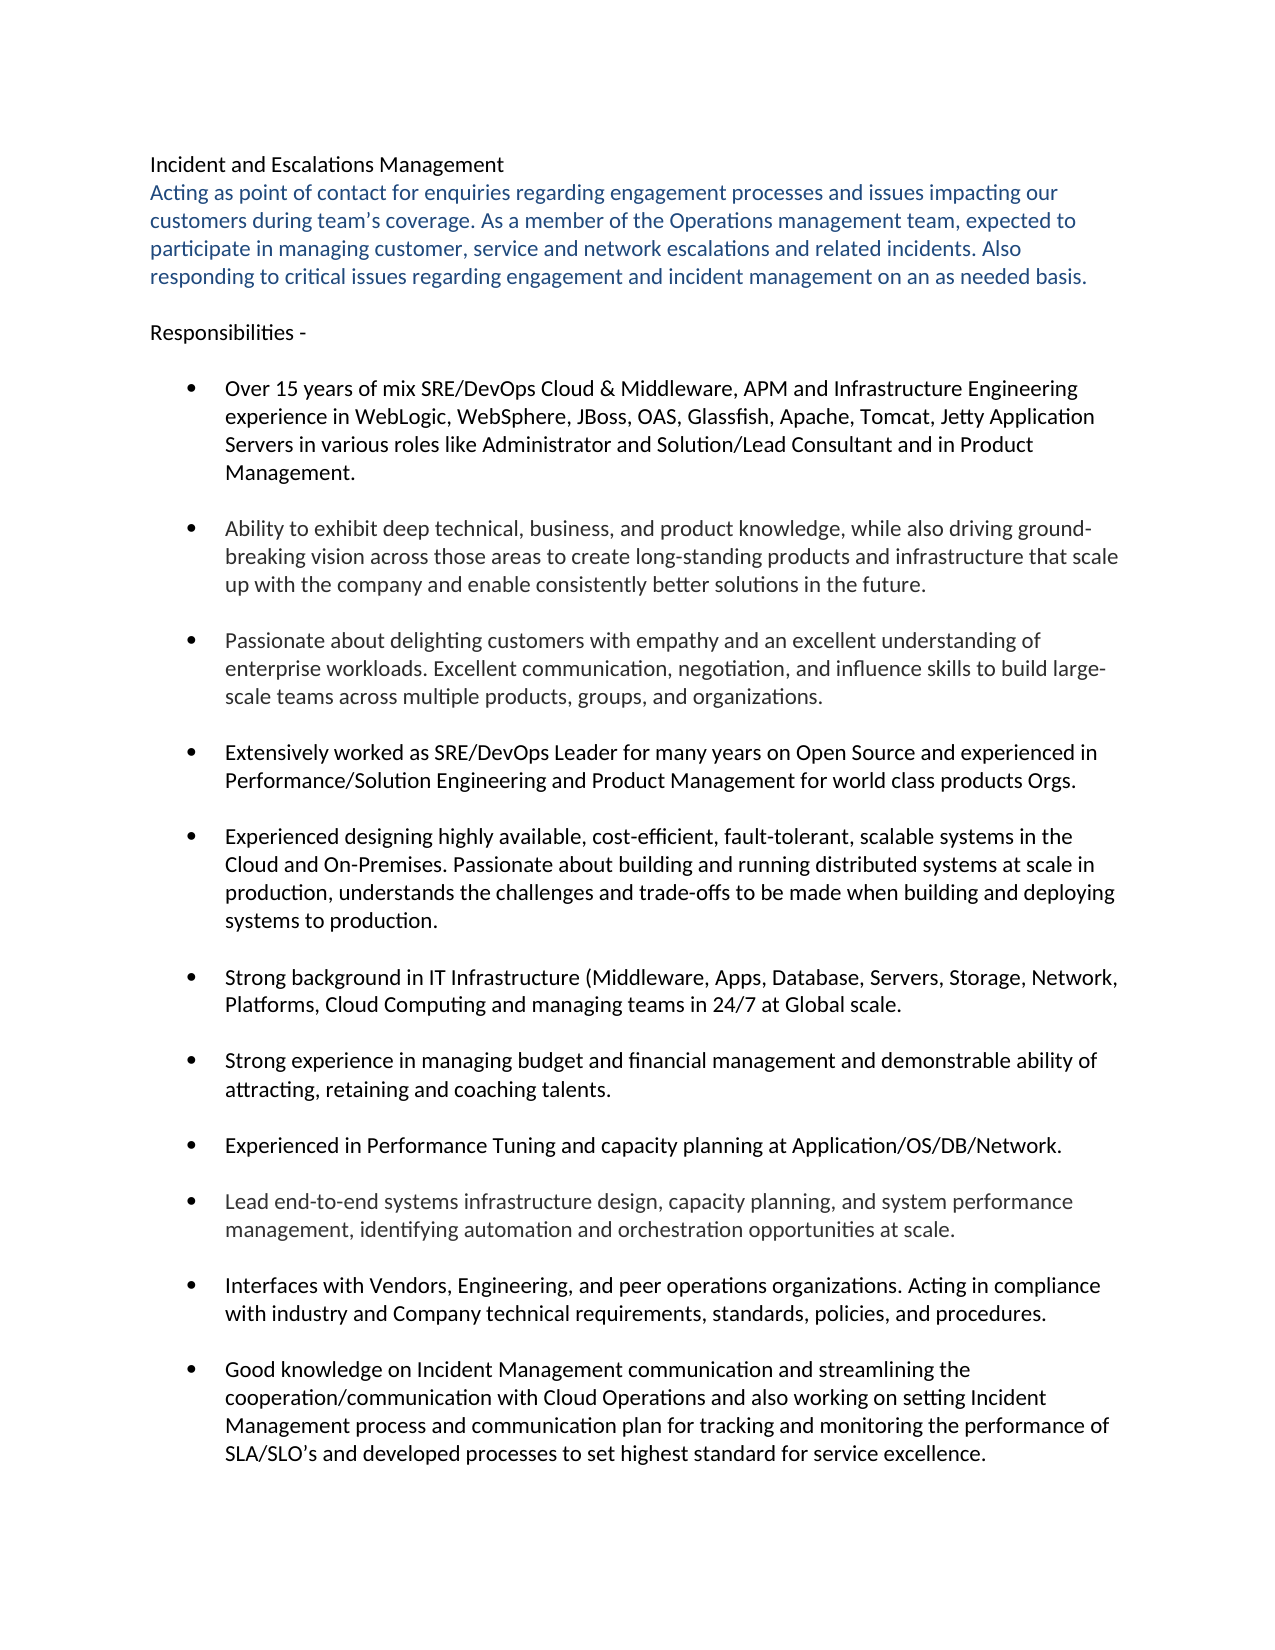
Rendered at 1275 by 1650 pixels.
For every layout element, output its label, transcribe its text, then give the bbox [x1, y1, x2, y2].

list Interfaces with Vendors, Engineering, and peer operations organizations. Acting in compliance with industry and Company technical requirements, standards, policies, and procedures. [187, 1271, 1125, 1327]
list Lead end-to-end systems infrastructure design, capacity planning, and system performance management, identifying automation and orchestration opportunities at scale. [187, 1187, 1125, 1243]
list Good knowledge on Incident Management communication and streamlining the cooperation/communication with Cloud Operations and also working on setting Incident Management process and communication plan for tracking and monitoring the performance of SLA/SLO’s and developed processes to set highest standard for service excellence. [187, 1355, 1125, 1467]
text Responsibilities - [150, 318, 1125, 346]
list Strong experience in managing budget and financial management and demonstrable ability of attracting, retaining and coaching talents. [187, 1047, 1125, 1103]
list Experienced in Performance Tuning and capacity planning at Application/OS/DB/Network. [187, 1131, 1125, 1159]
list Extensively worked as SRE/DevOps Leader for many years on Open Source and experienced in Performance/Solution Engineering and Product Management for world class products Orgs. [187, 738, 1125, 794]
text Incident and Escalations Management [150, 150, 1125, 178]
list Passionate about delighting customers with empathy and an excellent understanding of enterprise workloads. Excellent communication, negotiation, and influence skills to build large-scale teams across multiple products, groups, and organizations. [187, 626, 1125, 710]
text Acting as point of contact for enquiries regarding engagement processes and issues impacting our customers during team’s coverage. As a member of the Operations management team, expected to participate in managing customer, service and network escalations and related incidents. Also responding to critical issues regarding engagement and incident management on an as needed basis. [150, 178, 1125, 290]
list Strong background in IT Infrastructure (Middleware, Apps, Database, Servers, Storage, Network, Platforms, Cloud Computing and managing teams in 24/7 at Global scale. [187, 963, 1125, 1019]
list Experienced designing highly available, cost-efficient, fault-tolerant, scalable systems in the Cloud and On-Premises. Passionate about building and running distributed systems at scale in production, understands the challenges and trade-offs to be made when building and deploying systems to production. [187, 822, 1125, 934]
list Over 15 years of mix SRE/DevOps Cloud & Middleware, APM and Infrastructure Engineering experience in WebLogic, WebSphere, JBoss, OAS, Glassfish, Apache, Tomcat, Jetty Application Servers in various roles like Administrator and Solution/Lead Consultant and in Product Management. [187, 374, 1125, 486]
list Ability to exhibit deep technical, business, and product knowledge, while also driving ground-breaking vision across those areas to create long-standing products and infrastructure that scale up with the company and enable consistently better solutions in the future. [187, 514, 1125, 598]
